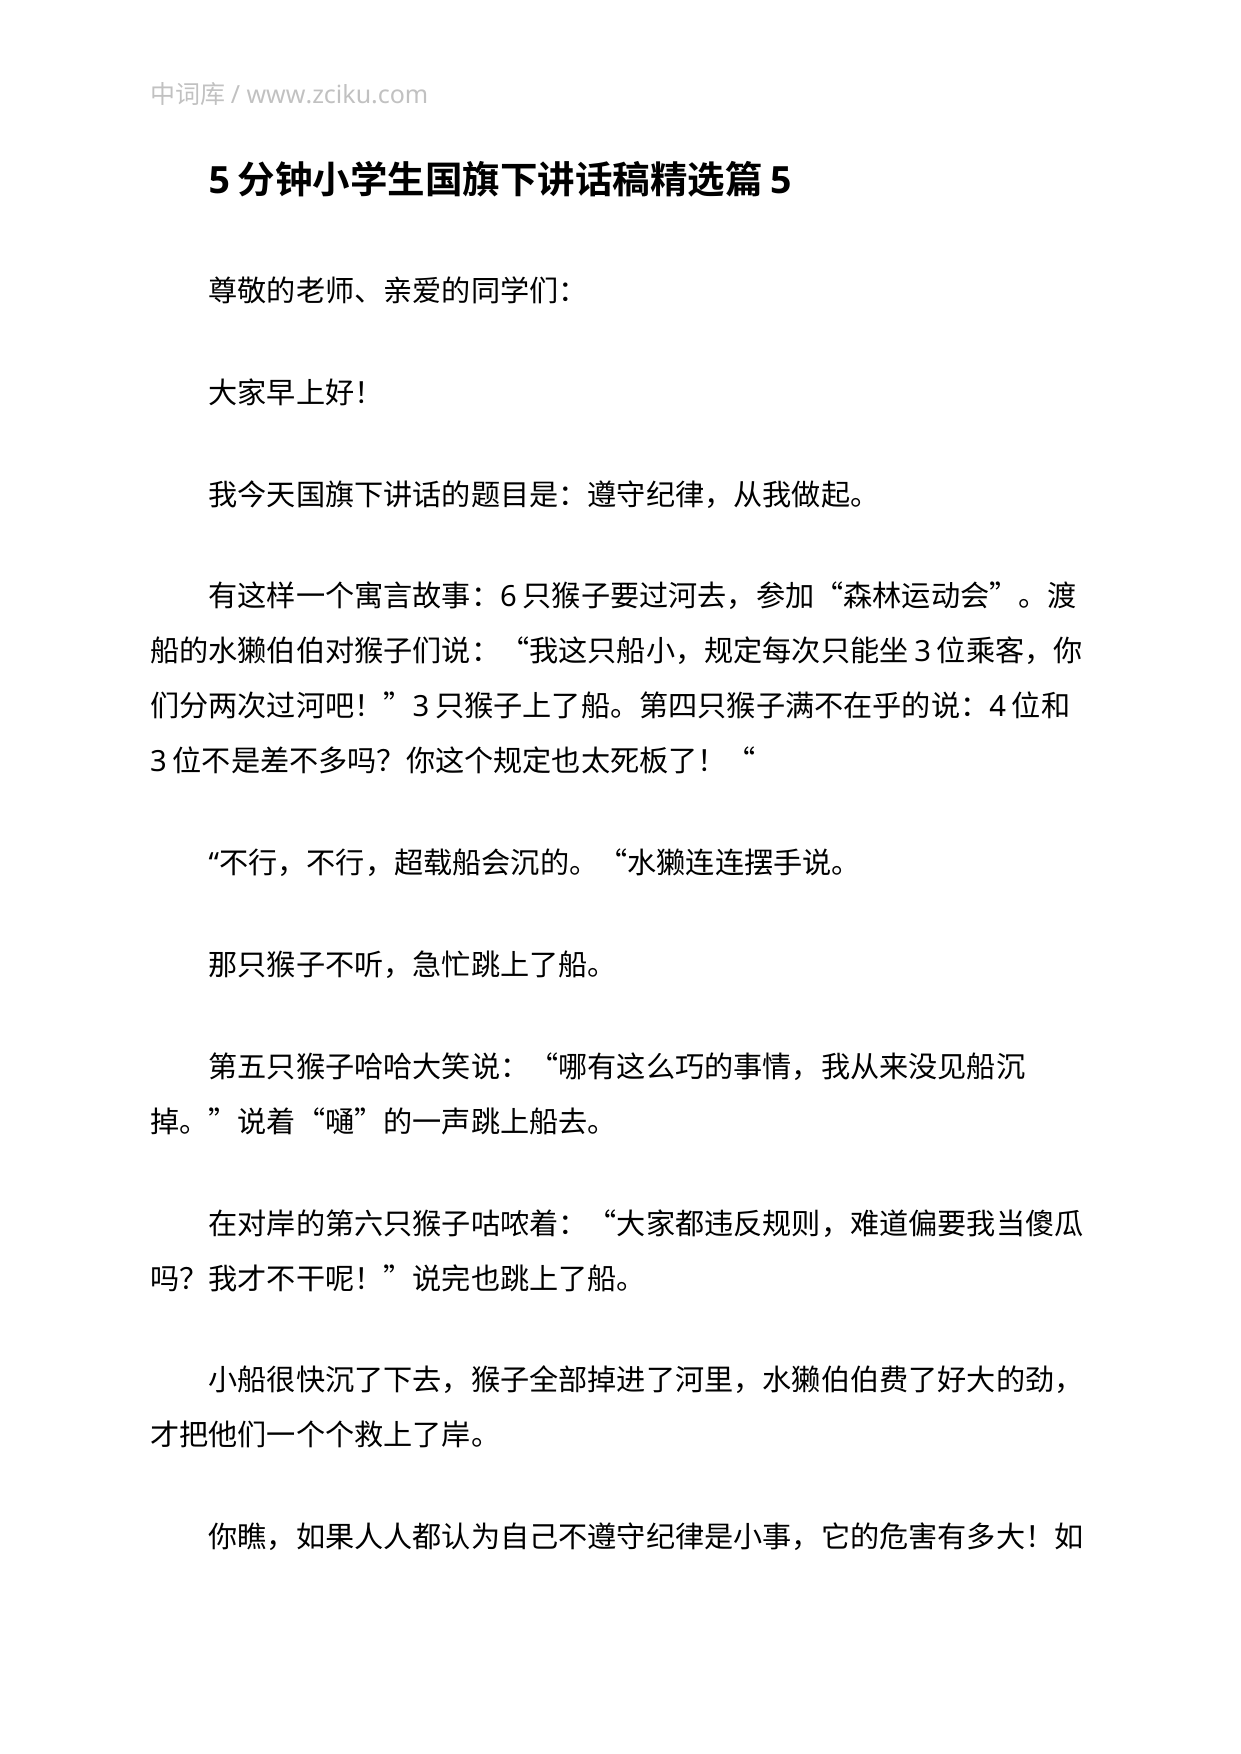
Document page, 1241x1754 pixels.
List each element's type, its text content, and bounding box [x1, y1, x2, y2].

text 第五只猴子哈哈大笑说：“哪有这么巧的事情，我从来没见船沉掉。”说着“嗵”的一声跳上船去。 [150, 1044, 1090, 1141]
text 有这样一个寓言故事：6只猴子要过河去，参加“森林运动会”。渡船的水獭伯伯对猴子们说：“我这只船小，规定每次只能坐3位乘客，你们分两次过河吧！”3只猴子上了船。第四只猴子满不在乎的说：4位和3位不是差不多吗？你这个规定也太死板了！“ [150, 573, 1090, 780]
text 小船很快沉了下去，猴子全部掉进了河里，水獭伯伯费了好大的劲，才把他们一个个救上了岸。 [150, 1357, 1090, 1454]
text 那只猴子不听，急忙跳上了船。 [150, 942, 1090, 984]
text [150, 1514, 1090, 1556]
text 5分钟小学生国旗下讲话稿精选篇5 [150, 150, 1090, 204]
text 大家早上好！ [150, 369, 1090, 412]
text 尊敬的老师、亲爱的同学们： [150, 268, 1090, 310]
text 在对岸的第六只猴子咕哝着：“大家都违反规则，难道偏要我当傻瓜吗？我才不干呢！”说完也跳上了船。 [150, 1200, 1090, 1297]
text “不行，不行，超载船会沉的。“水獭连连摆手说。 [150, 840, 1090, 882]
text 我今天国旗下讲话的题目是：遵守纪律，从我做起。 [150, 471, 1090, 513]
